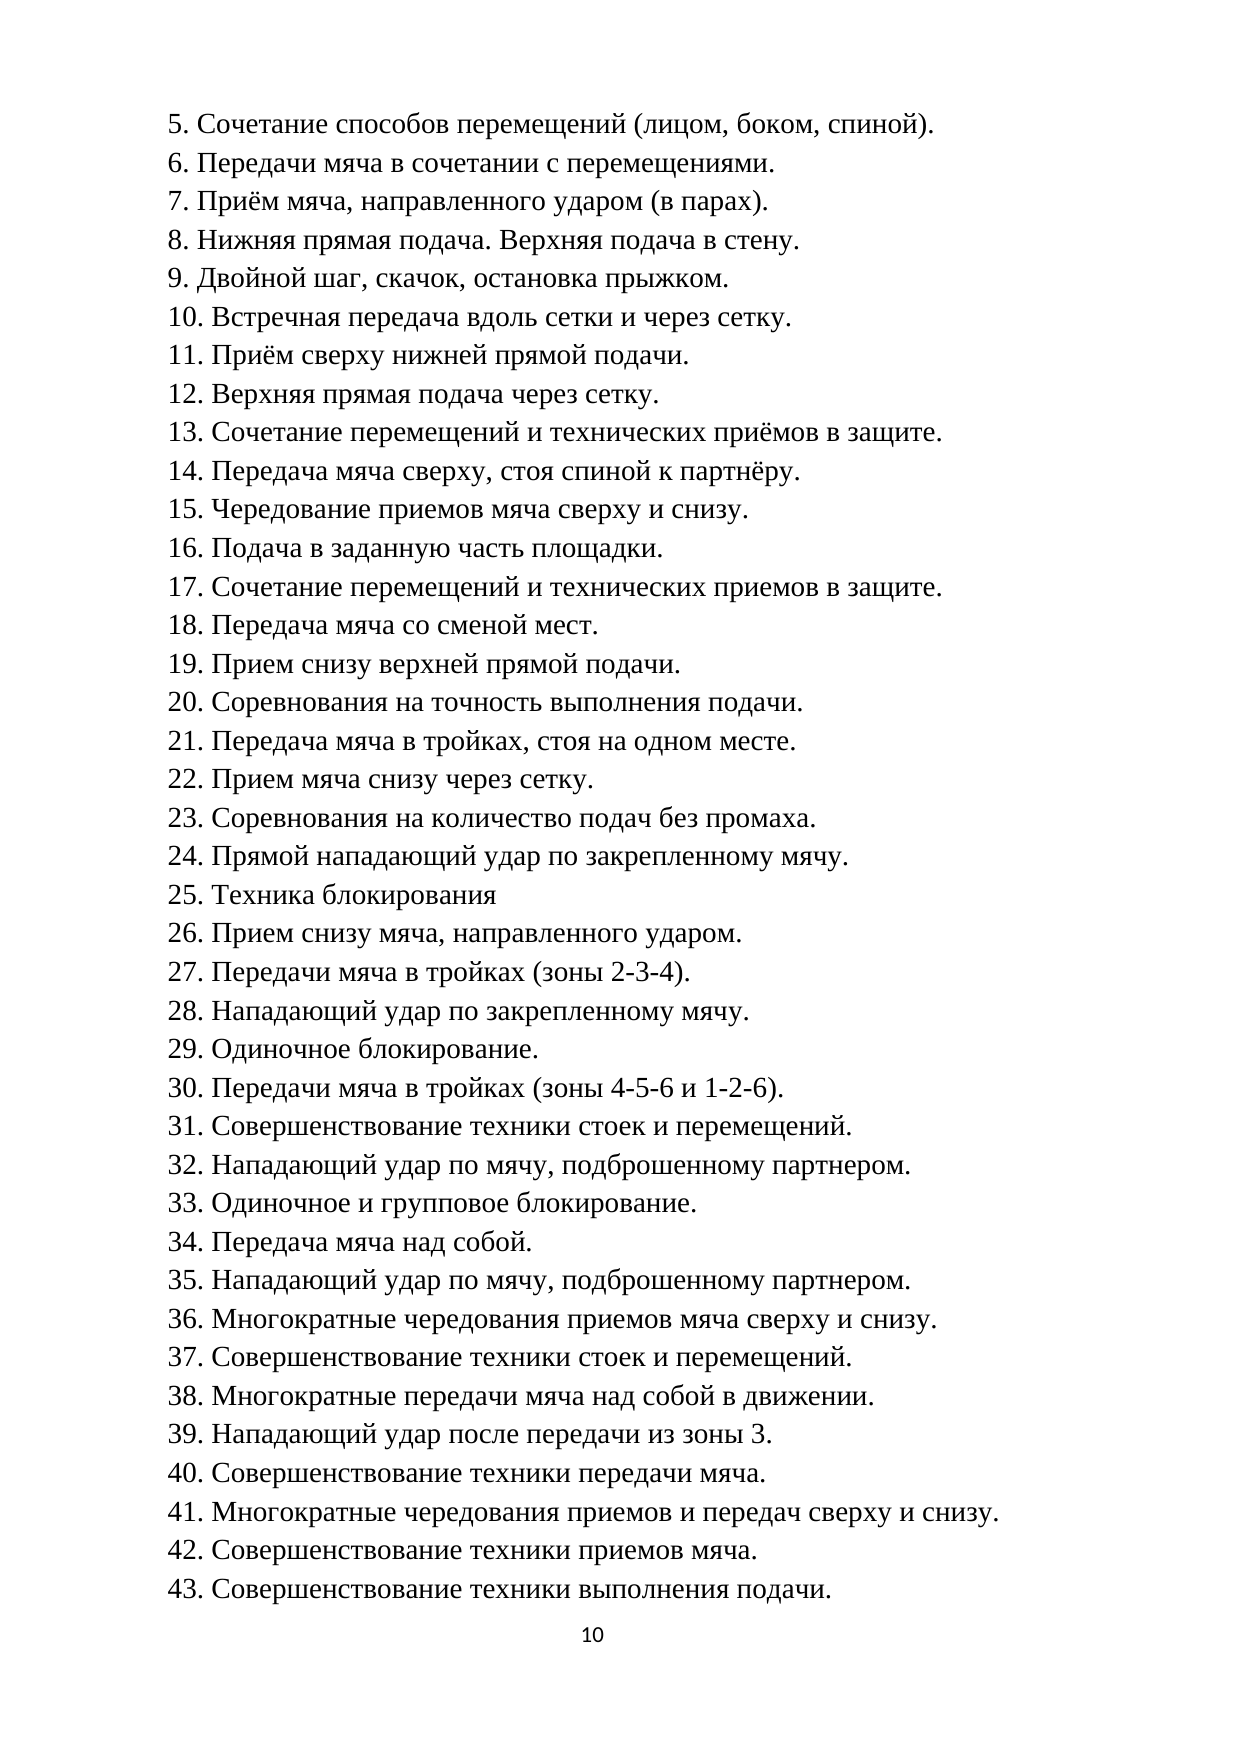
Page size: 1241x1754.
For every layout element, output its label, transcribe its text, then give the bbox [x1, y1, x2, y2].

text 10. Встречная передача вдоль сетки и через сетку. [94, 299, 1096, 332]
text 37. Совершенствование техники стоек и перемещений. [94, 1339, 1096, 1373]
text 28. Нападающий удар по закрепленному мячу. [94, 993, 1096, 1026]
text 35. Нападающий удар по мячу, подброшенному партнером. [94, 1262, 1096, 1296]
text 16. Подача в заданную часть площадки. [94, 530, 1096, 564]
text 15. Чередование приемов мяча сверху и снизу. [94, 492, 1096, 525]
text 14. Передача мяча сверху, стоя спиной к партнёру. [94, 453, 1096, 487]
text 39. Нападающий удар после передачи из зоны 3. [94, 1417, 1096, 1450]
text 11. Приём сверху нижней прямой подачи. [94, 337, 1096, 371]
text 27. Передачи мяча в тройках (зоны 2-3-4). [94, 954, 1096, 988]
text 32. Нападающий удар по мячу, подброшенному партнером. [94, 1147, 1096, 1180]
text 5. Сочетание способов перемещений (лицом, боком, спиной). [94, 106, 1096, 140]
text 41. Многократные чередования приемов и передач сверху и снизу. [94, 1494, 1096, 1527]
text 26. Прием снизу мяча, направленного ударом. [94, 916, 1096, 949]
text 6. Передачи мяча в сочетании с перемещениями. [94, 145, 1096, 178]
text 23. Соревнования на количество подач без промаха. [94, 800, 1096, 833]
text 34. Передача мяча над собой. [94, 1224, 1096, 1257]
text 8. Нижняя прямая подача. Верхняя подача в стену. [94, 222, 1096, 255]
text 9. Двойной шаг, скачок, остановка прыжком. [94, 260, 1096, 294]
text 17. Сочетание перемещений и технических приемов в защите. [94, 569, 1096, 602]
text 21. Передача мяча в тройках, стоя на одном месте. [94, 723, 1096, 756]
text 40. Совершенствование техники передачи мяча. [94, 1455, 1096, 1489]
text 24. Прямой нападающий удар по закрепленному мячу. [94, 838, 1096, 872]
text 29. Одиночное блокирование. [94, 1031, 1096, 1065]
text 19. Прием снизу верхней прямой подачи. [94, 646, 1096, 679]
text 33. Одиночное и групповое блокирование. [94, 1185, 1096, 1219]
text 20. Соревнования на точность выполнения подачи. [94, 684, 1096, 718]
text 42. Совершенствование техники приемов мяча. [94, 1532, 1096, 1566]
text 25. Техника блокирования [94, 877, 1096, 911]
text 22. Прием мяча снизу через сетку. [94, 761, 1096, 795]
text 38. Многократные передачи мяча над собой в движении. [94, 1378, 1096, 1412]
text 18. Передача мяча со сменой мест. [94, 607, 1096, 641]
text 36. Многократные чередования приемов мяча сверху и снизу. [94, 1301, 1096, 1334]
text 12. Верхняя прямая подача через сетку. [94, 376, 1096, 409]
text 43. Совершенствование техники выполнения подачи. [94, 1571, 1096, 1604]
text 30. Передачи мяча в тройках (зоны 4-5-6 и 1-2-6). [94, 1070, 1096, 1103]
text 31. Совершенствование техники стоек и перемещений. [94, 1108, 1096, 1142]
text 7. Приём мяча, направленного ударом (в парах). [94, 183, 1096, 217]
text 13. Сочетание перемещений и технических приёмов в защите. [94, 414, 1096, 448]
